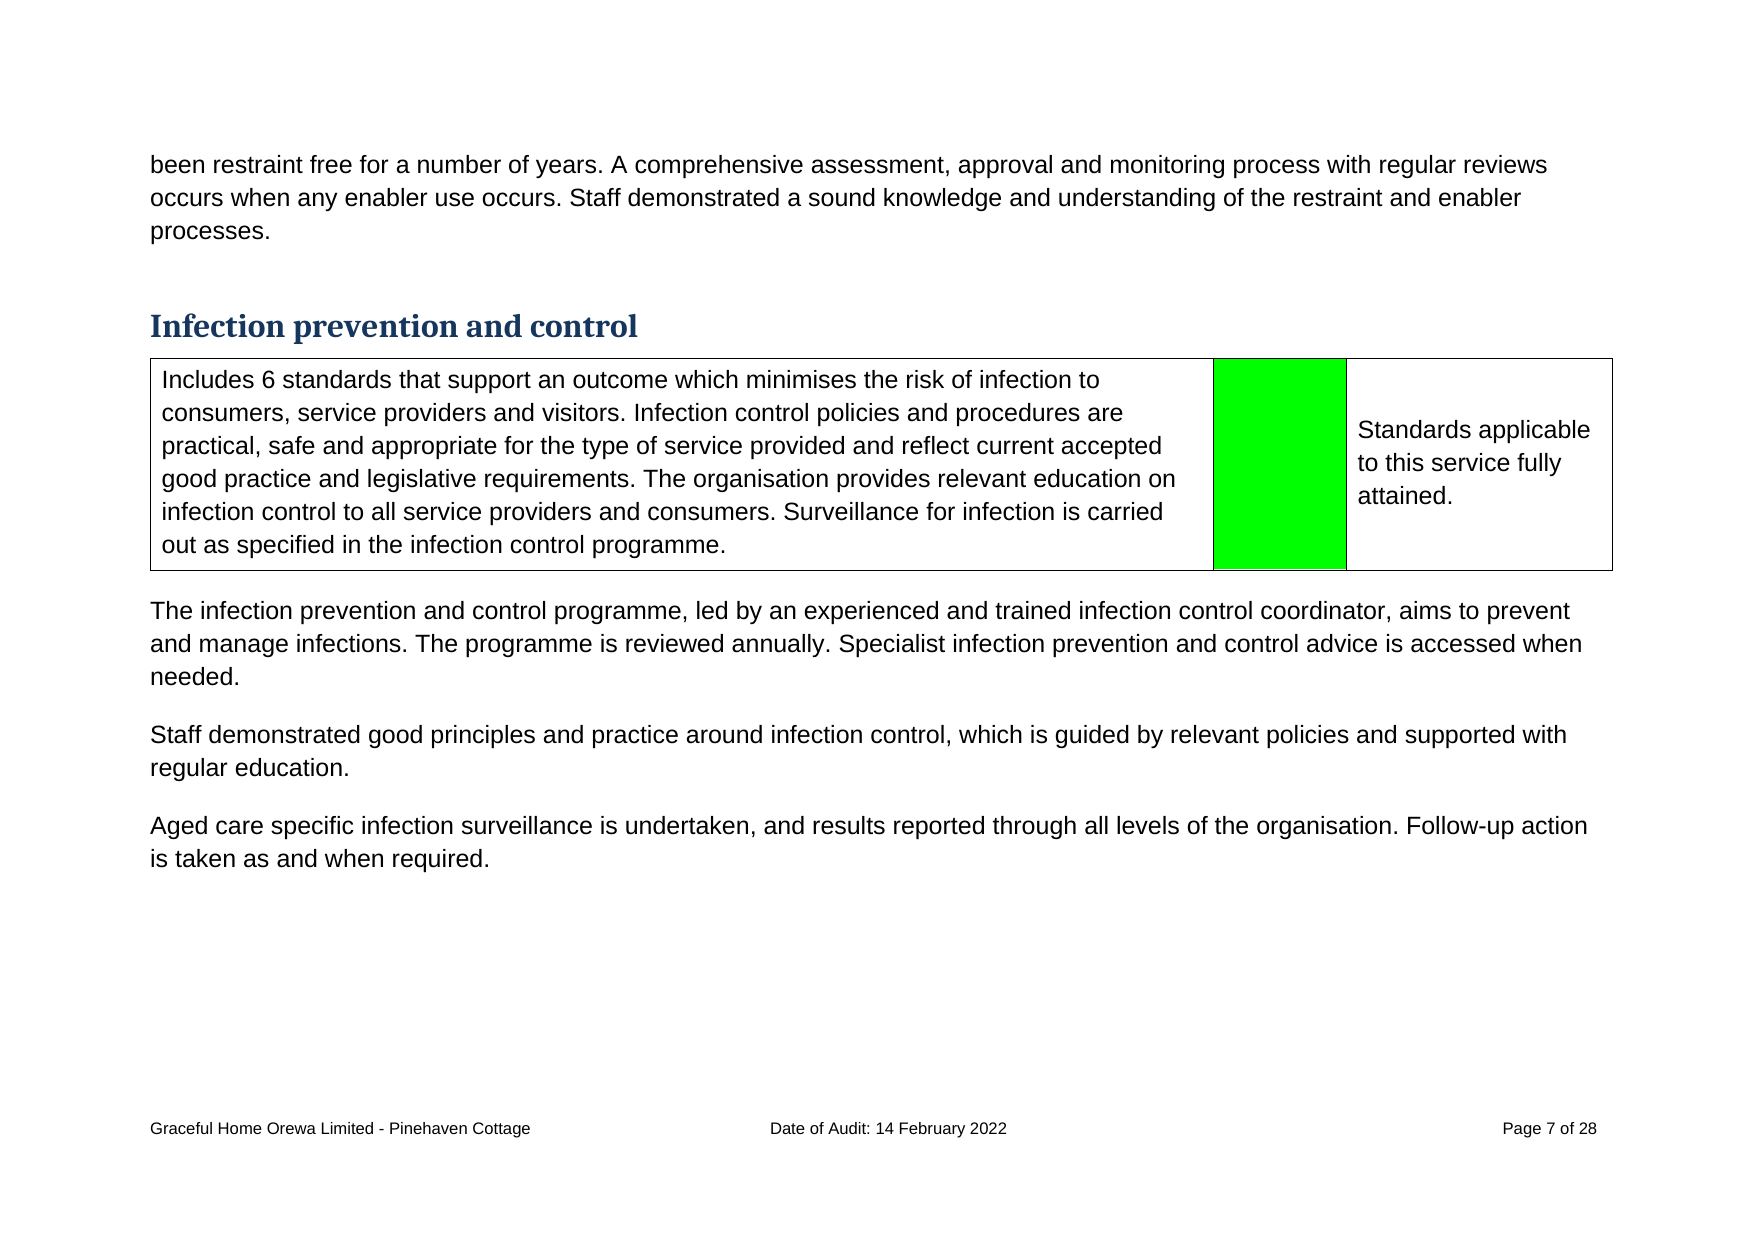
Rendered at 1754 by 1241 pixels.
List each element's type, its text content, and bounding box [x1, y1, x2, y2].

subtitle Infection prevention and control [150, 307, 1604, 345]
text Aged care specific infection surveillance is undertaken, and results reported through all levels of the organisation. Follow-up action is taken as and when required. [150, 811, 1604, 872]
text Staff demonstrated good principles and practice around infection control, which is guided by relevant policies and supported with regular education. [150, 720, 1604, 781]
table_header Standards applicable to this service fully attained. [1347, 359, 1612, 569]
table_header [1214, 359, 1346, 569]
text The infection prevention and control programme, led by an experienced and trained infection control coordinator, aims to prevent and manage infections. The programme is reviewed annually. Specialist infection prevention and control advice is accessed when needed. [150, 596, 1604, 690]
table_header Includes 6 standards that support an outcome which minimises the risk of infection to consumers, service providers and visitors. Infection control policies and procedures are practical, safe and appropriate for the type of service provided and reflect current accepted good practice and legislative requirements. The organisation provides relevant education on infection control to all service providers and consumers. Surveillance for infection is carried out as specified in the infection control programme. [151, 359, 1213, 569]
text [150, 150, 1604, 245]
